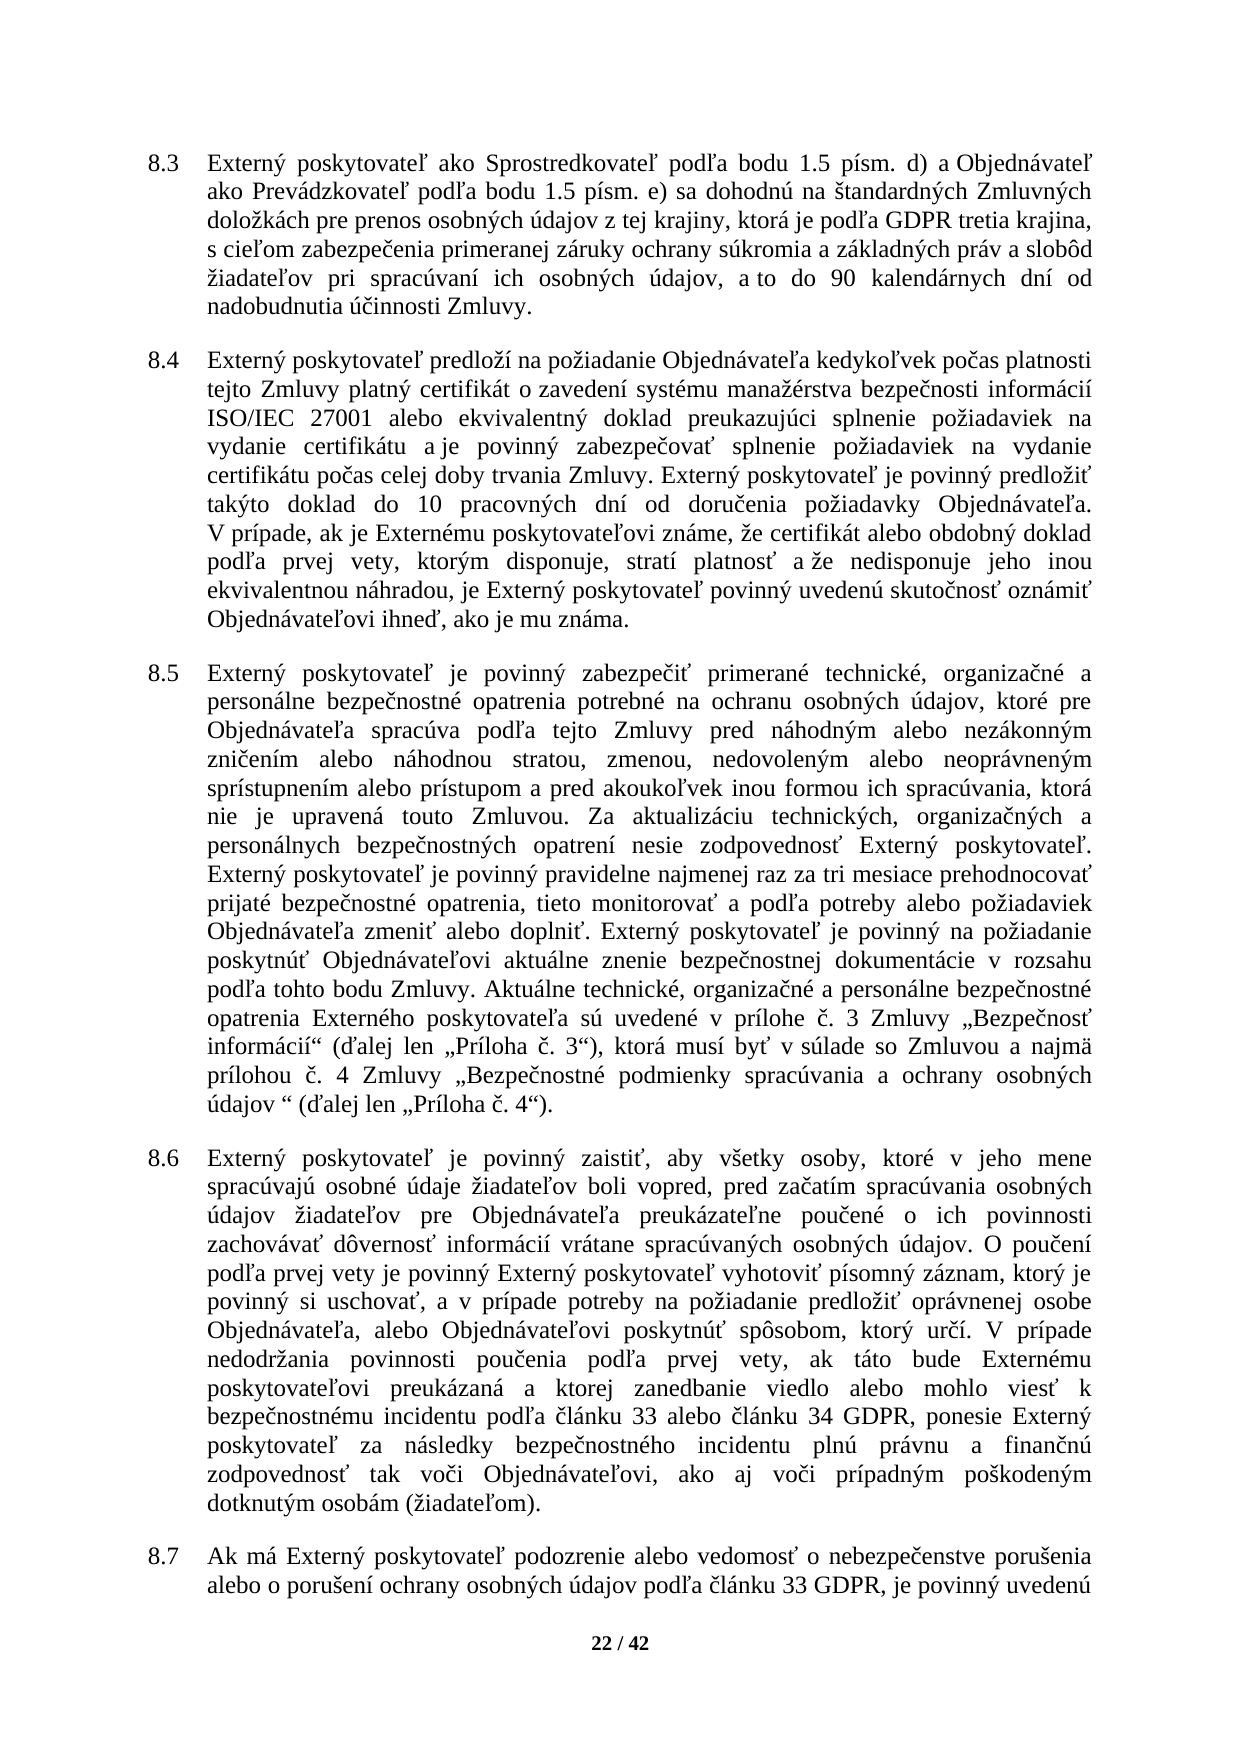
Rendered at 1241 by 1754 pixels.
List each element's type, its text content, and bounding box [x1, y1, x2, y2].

list Externý poskytovateľ je povinný zabezpečiť primerané technické, organizačné a personálne bezpečnostné opatrenia potrebné na ochranu osobných údajov, ktoré pre Objednávateľa spracúva podľa tejto Zmluvy pred náhodným alebo nezákonným zničením alebo náhodnou stratou, zmenou, nedovoleným alebo neoprávneným sprístupnením alebo prístupom a pred akoukoľvek inou formou ich spracúvania, ktorá nie je upravená touto Zmluvou. Za aktualizáciu technických, organizačných a personálnych bezpečnostných opatrení nesie zodpovednosť Externý poskytovateľ. Externý poskytovateľ je povinný pravidelne najmenej raz za tri mesiace prehodnocovať prijaté bezpečnostné opatrenia, tieto monitorovať a podľa potreby alebo požiadaviek Objednávateľa zmeniť alebo doplniť. Externý poskytovateľ je povinný na požiadanie poskytnúť Objednávateľovi aktuálne znenie bezpečnostnej dokumentácie v rozsahu podľa tohto bodu Zmluvy. Aktuálne technické, organizačné a personálne bezpečnostné opatrenia Externého poskytovateľa sú uvedené v prílohe č. 3 Zmluvy „Bezpečnosť informácií“ (ďalej len „Príloha č. 3“), ktorá musí byť v súlade so Zmluvou a najmä prílohou č. 4 Zmluvy „Bezpečnostné podmienky spracúvania a ochrany osobných údajov “ (ďalej len „Príloha č. 4“). [148, 658, 1092, 1118]
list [148, 1541, 1092, 1599]
list Externý poskytovateľ ako Sprostredkovateľ podľa bodu 1.5 písm. d) a Objednávateľ ako Prevádzkovateľ podľa bodu 1.5 písm. e) sa dohodnú na štandardných Zmluvných doložkách pre prenos osobných údajov z tej krajiny, ktorá je podľa GDPR tretia krajina, s cieľom zabezpečenia primeranej záruky ochrany súkromia a základných práv a slobôd žiadateľov pri spracúvaní ich osobných údajov, a to do 90 kalendárnych dní od nadobudnutia účinnosti Zmluvy. [148, 148, 1092, 320]
list Externý poskytovateľ predloží na požiadanie Objednávateľa kedykoľvek počas platnosti tejto Zmluvy platný certifikát o zavedení systému manažérstva bezpečnosti informácií ISO/IEC 27001 alebo ekvivalentný doklad preukazujúci splnenie požiadaviek na vydanie certifikátu a je povinný zabezpečovať splnenie požiadaviek na vydanie certifikátu počas celej doby trvania Zmluvy. Externý poskytovateľ je povinný predložiť takýto doklad do 10 pracovných dní od doručenia požiadavky Objednávateľa. V prípade, ak je Externému poskytovateľovi známe, že certifikát alebo obdobný doklad podľa prvej vety, ktorým disponuje, stratí platnosť a že nedisponuje jeho inou ekvivalentnou náhradou, je Externý poskytovateľ povinný uvedenú skutočnosť oznámiť Objednávateľovi ihneď, ako je mu známa. [148, 345, 1092, 633]
list Externý poskytovateľ je povinný zaistiť, aby všetky osoby, ktoré v jeho mene spracúvajú osobné údaje žiadateľov boli vopred, pred začatím spracúvania osobných údajov žiadateľov pre Objednávateľa preukázateľne poučené o ich povinnosti zachovávať dôvernosť informácií vrátane spracúvaných osobných údajov. O poučení podľa prvej vety je povinný Externý poskytovateľ vyhotoviť písomný záznam, ktorý je povinný si uschovať, a v prípade potreby na požiadanie predložiť oprávnenej osobe Objednávateľa, alebo Objednávateľovi poskytnúť spôsobom, ktorý určí. V prípade nedodržania povinnosti poučenia podľa prvej vety, ak táto bude Externému poskytovateľovi preukázaná a ktorej zanedbanie viedlo alebo mohlo viesť k bezpečnostnému incidentu podľa článku 33 alebo článku 34 GDPR, ponesie Externý poskytovateľ za následky bezpečnostného incidentu plnú právnu a finančnú zodpovednosť tak voči Objednávateľovi, ako aj voči prípadným poškodeným dotknutým osobám (žiadateľom). [148, 1143, 1092, 1516]
